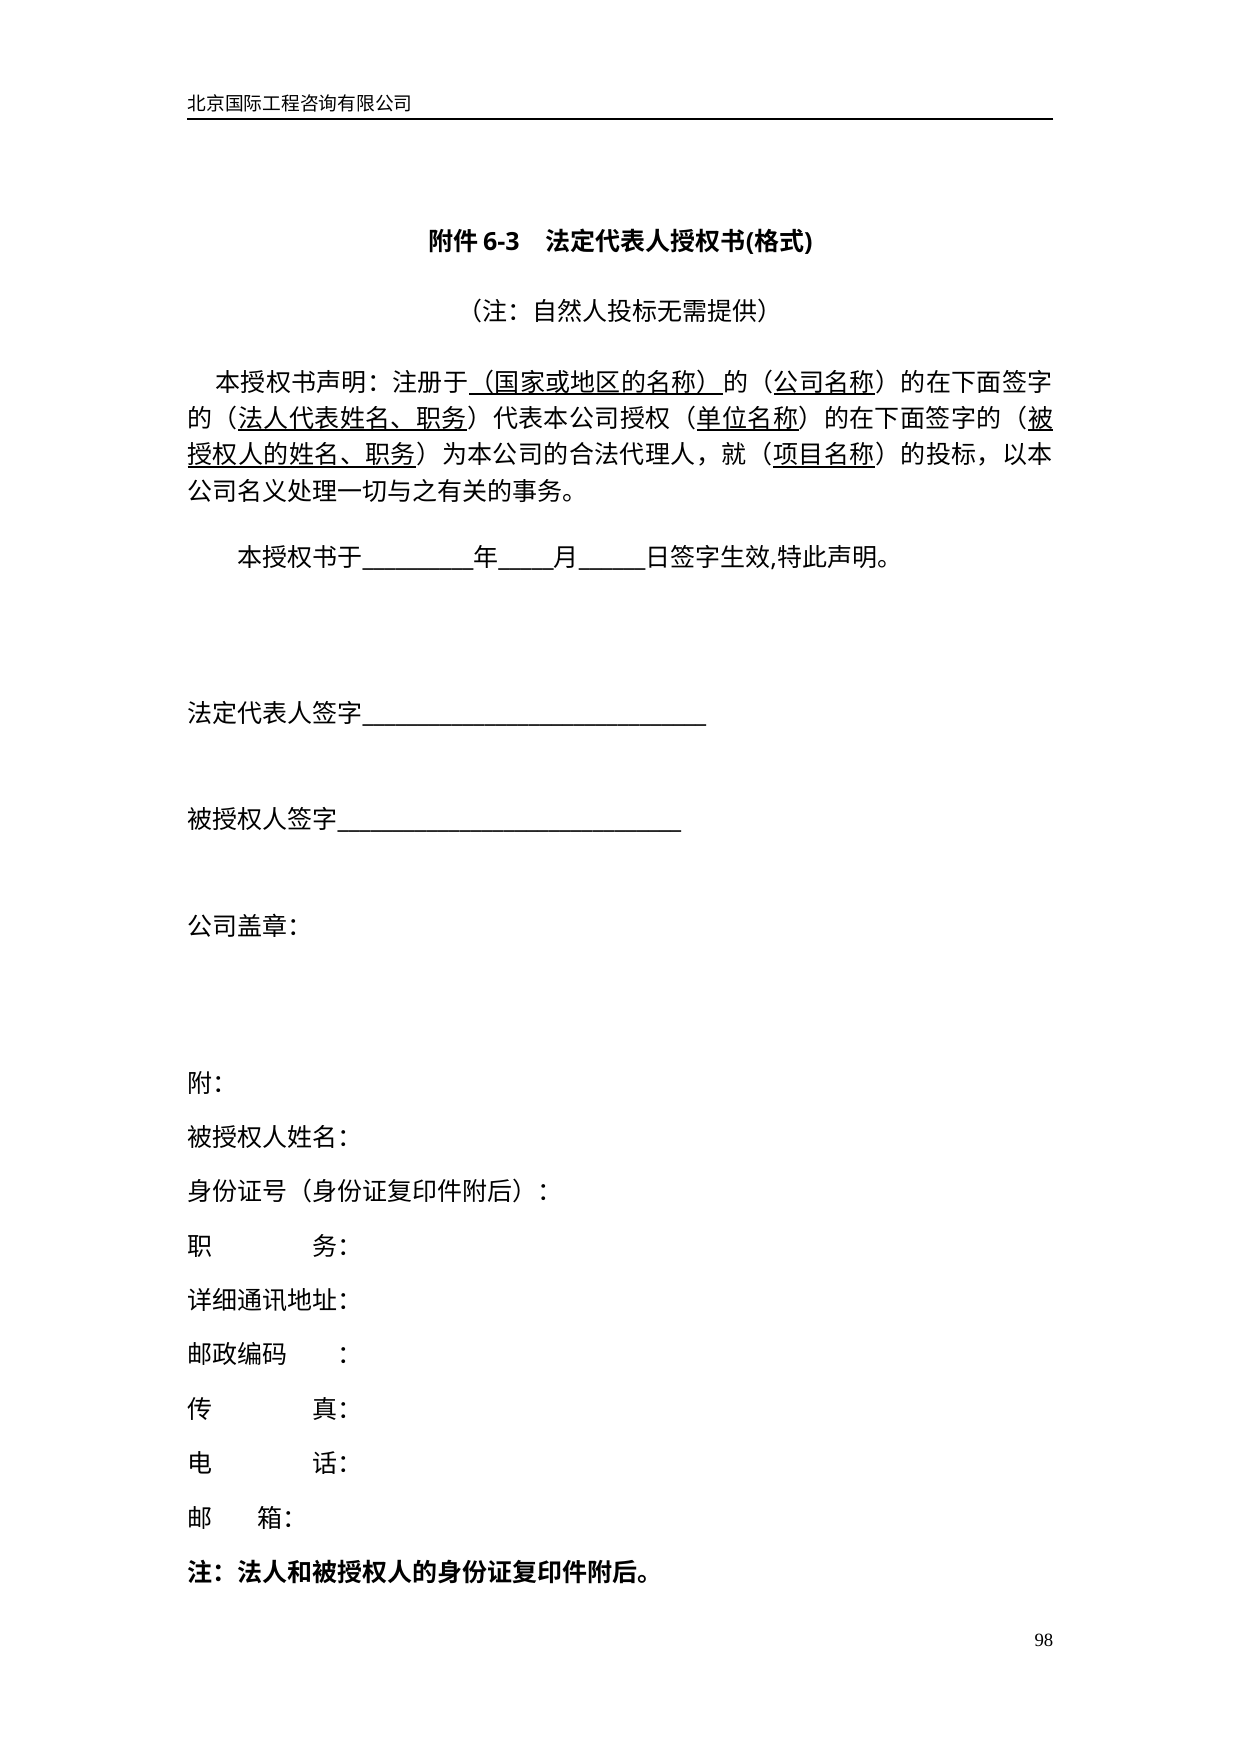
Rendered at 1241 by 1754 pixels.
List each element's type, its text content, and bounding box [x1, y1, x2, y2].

text 注：法人和被授权人的身份证复印件附后。 [187, 1552, 1053, 1589]
text 附件6-3 法定代表人授权书(格式) [187, 222, 1053, 258]
text 身份证号（身份证复印件附后）： [187, 1172, 1053, 1208]
text 本授权书于__________年_____月______日签字生效,特此声明。 法定代表人签字_______________________________ [187, 537, 1053, 730]
text 被授权人签字_______________________________ [187, 748, 1053, 836]
text 传 真： [187, 1389, 1053, 1426]
text 职 务： [187, 1226, 1053, 1262]
text 邮政编码 ： [187, 1335, 1053, 1371]
text 邮 箱： [187, 1498, 1053, 1534]
text 被授权人姓名： [187, 1117, 1053, 1154]
text （注：自然人投标无需提供） [187, 258, 1053, 328]
text 附： [187, 1063, 1053, 1099]
text 公司盖章： [187, 854, 1053, 943]
text 本授权书声明：注册于（国家或地区的名称）的（公司名称）的在下面签字的（法人代表姓名、职务）代表本公司授权（单位名称）的在下面签字的（被授权人的姓名、职务）为本公司的合法代理人，就（项目名称）的投标，以本公司名义处理一切与之有关的事务。 [187, 328, 1053, 537]
text 电 话： [187, 1444, 1053, 1480]
text 详细通讯地址： [187, 1281, 1053, 1317]
